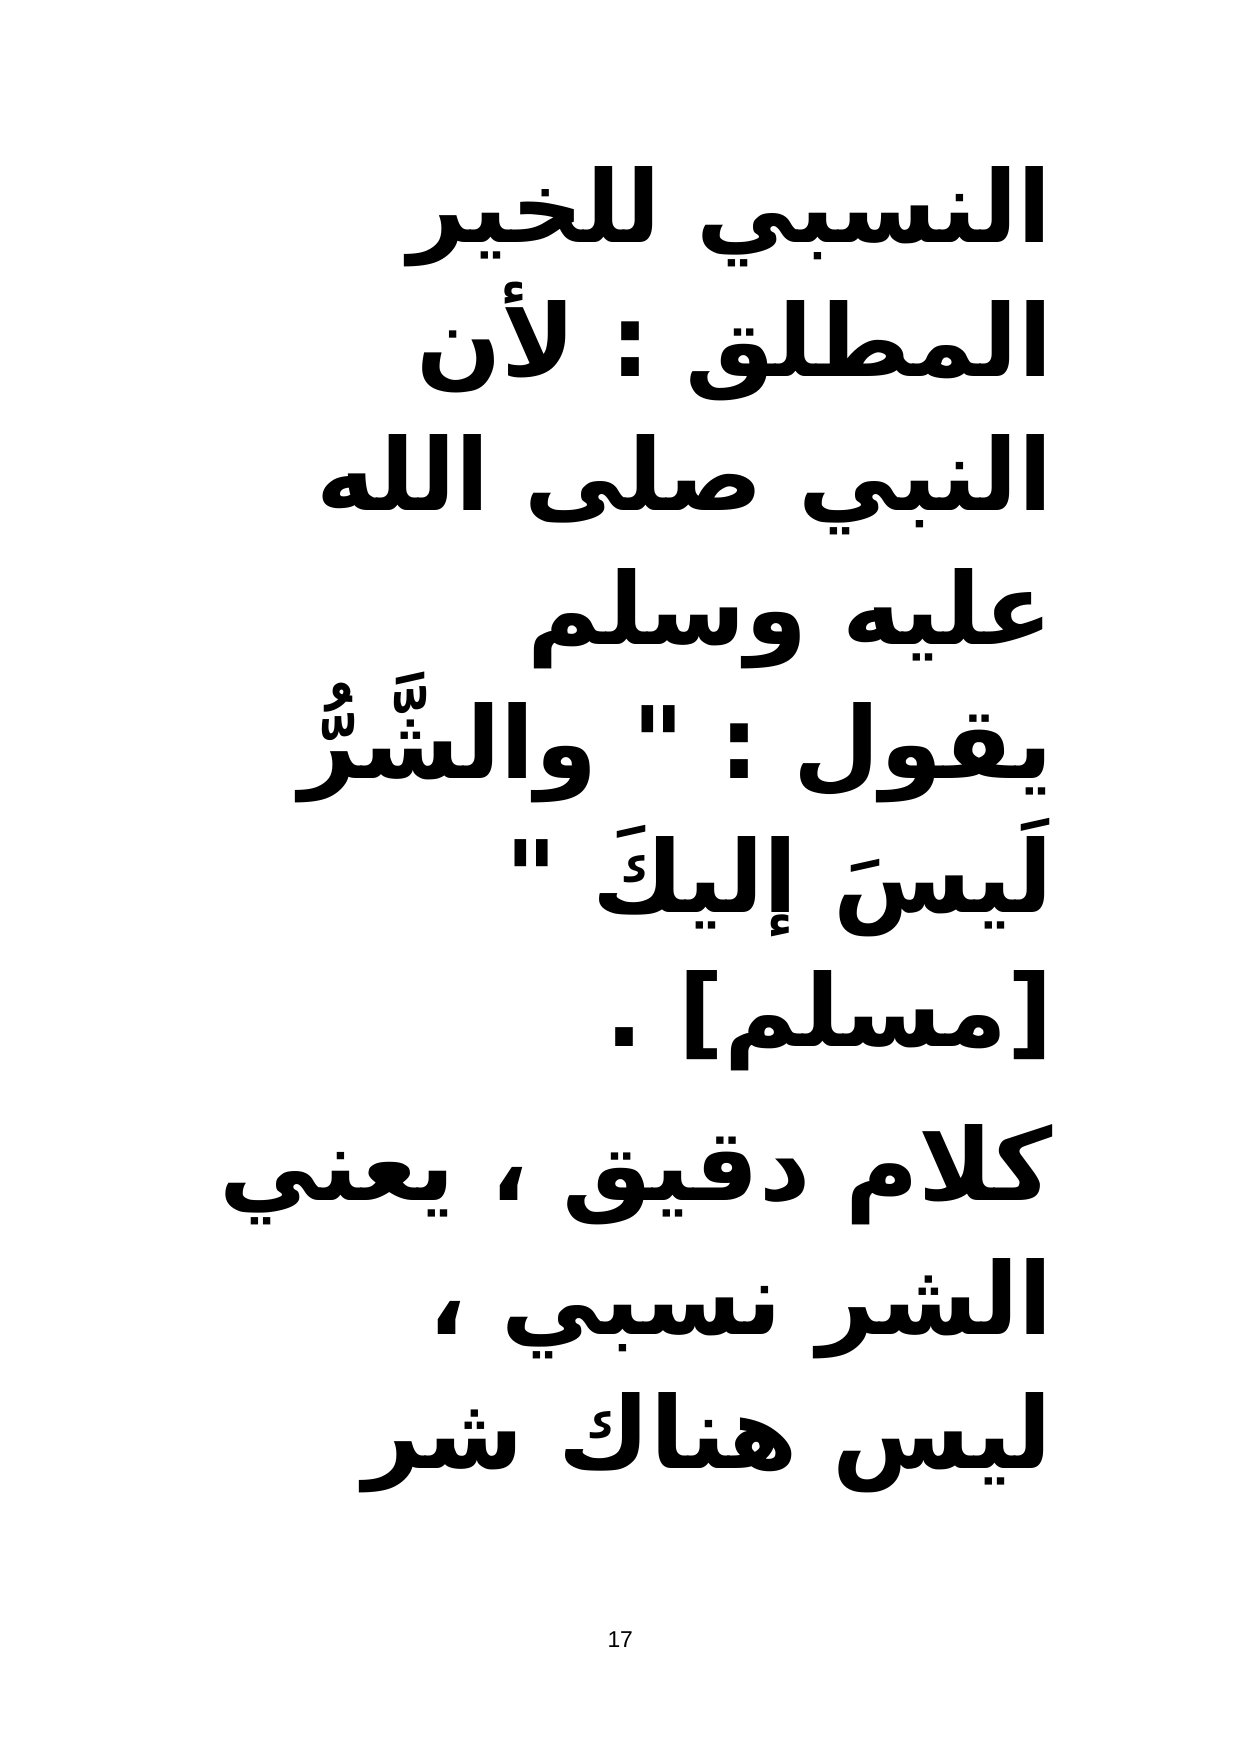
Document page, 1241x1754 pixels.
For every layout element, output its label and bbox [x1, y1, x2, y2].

text [187, 150, 1053, 1069]
text [187, 1108, 1053, 1492]
